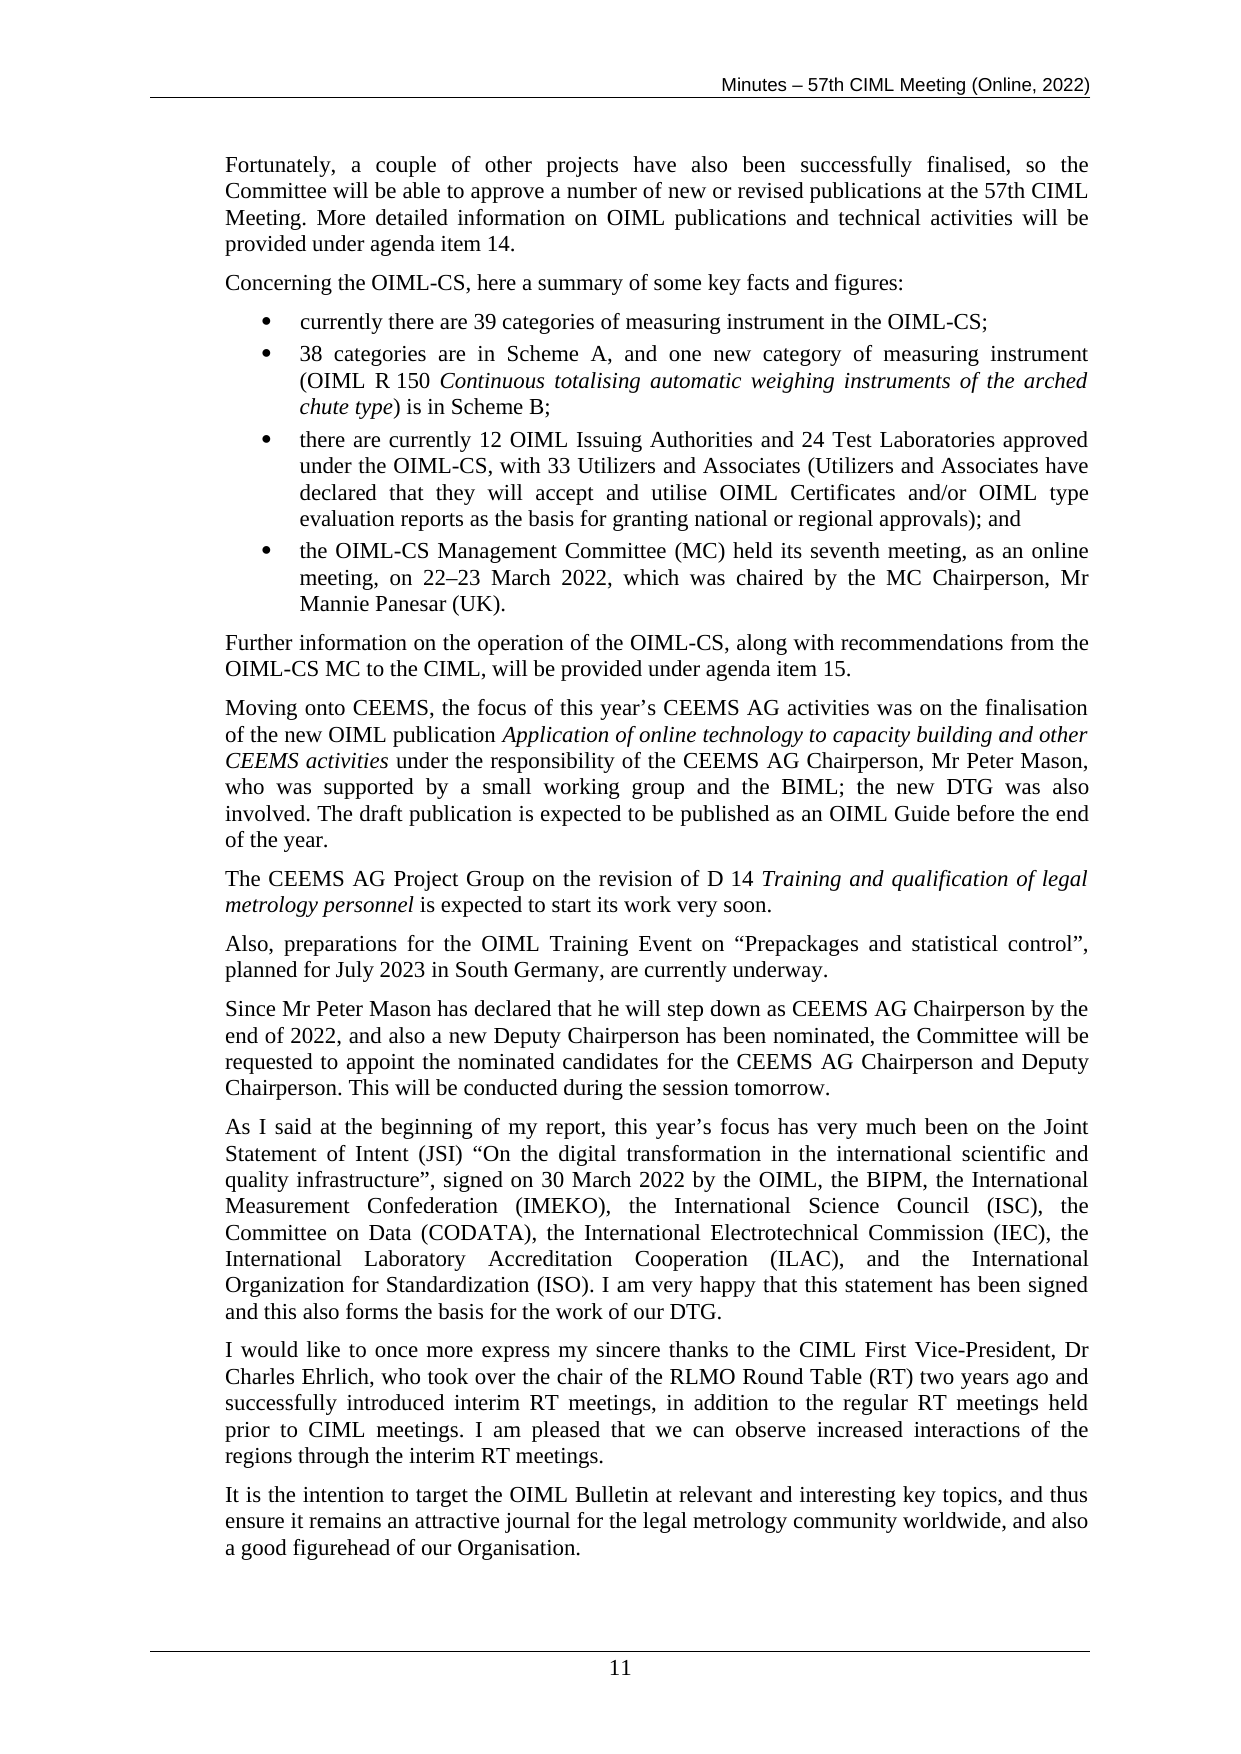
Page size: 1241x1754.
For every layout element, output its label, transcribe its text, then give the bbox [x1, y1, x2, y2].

text Fortunately, a couple of other projects have also been successfully finalised, so the Committee will be able to approve a number of new or revised publications at the 57th CIML Meeting. More detailed information on OIML publications and technical activities will be provided under agenda item 14. [225, 151, 1090, 257]
list currently there are 39 categories of measuring instrument in the OIML-CS; [262, 308, 1090, 334]
list 38 categories are in Scheme A, and one new category of measuring instrument (OIML R 150 Continuous totalising automatic weighing instruments of the arched chute type) is in Scheme B; [262, 341, 1090, 419]
text Moving onto CEEMS, the focus of this year’s CEEMS AG activities was on the finalisation of the new OIML publication Application of online technology to capacity building and other CEEMS activities under the responsibility of the CEEMS AG Chairperson, Mr Peter Mason, who was supported by a small working group and the BIML; the new DTG was also involved. The draft publication is expected to be published as an OIML Guide before the end of the year. [225, 694, 1090, 852]
list the OIML-CS Management Committee (MC) held its seventh meeting, as an online meeting, on 22–23 March 2022, which was chaired by the MC Chairperson, Mr Mannie Panesar (UK). [262, 537, 1090, 617]
text The CEEMS AG Project Group on the revision of D 14 Training and qualification of legal metrology personnel is expected to start its work very soon. [225, 865, 1090, 918]
text Also, preparations for the OIML Training Event on “Prepackages and statistical control”, planned for July 2023 in South Germany, are currently underway. [225, 930, 1090, 983]
text Further information on the operation of the OIML-CS, along with recommendations from the OIML-CS MC to the CIML, will be provided under agenda item 15. [225, 629, 1090, 682]
text As I said at the beginning of my report, this year’s focus has very much been on the Joint Statement of Intent (JSI) “On the digital transformation in the international scientific and quality infrastructure”, signed on 30 March 2022 by the OIML, the BIPM, the International Measurement Confederation (IMEKO), the International Science Council (ISC), the Committee on Data (CODATA), the International Electrotechnical Commission (IEC), the International Laboratory Accreditation Cooperation (ILAC), and the International Organization for Standardization (ISO). I am very happy that this statement has been signed and this also forms the basis for the work of our DTG. [225, 1113, 1090, 1324]
text It is the intention to target the OIML Bulletin at relevant and interesting key topics, and thus ensure it remains an attractive journal for the legal metrology community worldwide, and also a good figurehead of our Organisation. [225, 1481, 1090, 1560]
list there are currently 12 OIML Issuing Authorities and 24 Test Laboratories approved under the OIML-CS, with 33 Utilizers and Associates (Utilizers and Associates have declared that they will accept and utilise OIML Certificates and/or OIML type evaluation reports as the basis for granting national or regional approvals); and [262, 426, 1090, 531]
text I would like to once more express my sincere thanks to the CIML First Vice-President, Dr Charles Ehrlich, who took over the chair of the RLMO Round Table (RT) two years ago and successfully introduced interim RT meetings, in addition to the regular RT meetings held prior to CIML meetings. I am pleased that we can observe increased interactions of the regions through the interim RT meetings. [225, 1337, 1090, 1468]
text Since Mr Peter Mason has declared that he will step down as CEEMS AG Chairperson by the end of 2022, and also a new Deputy Chairperson has been nominated, the Committee will be requested to appoint the nominated candidates for the CEEMS AG Chairperson and Deputy Chairperson. This will be conducted during the session tomorrow. [225, 995, 1090, 1101]
text Concerning the OIML-CS, here a summary of some key facts and figures: [225, 269, 1090, 295]
